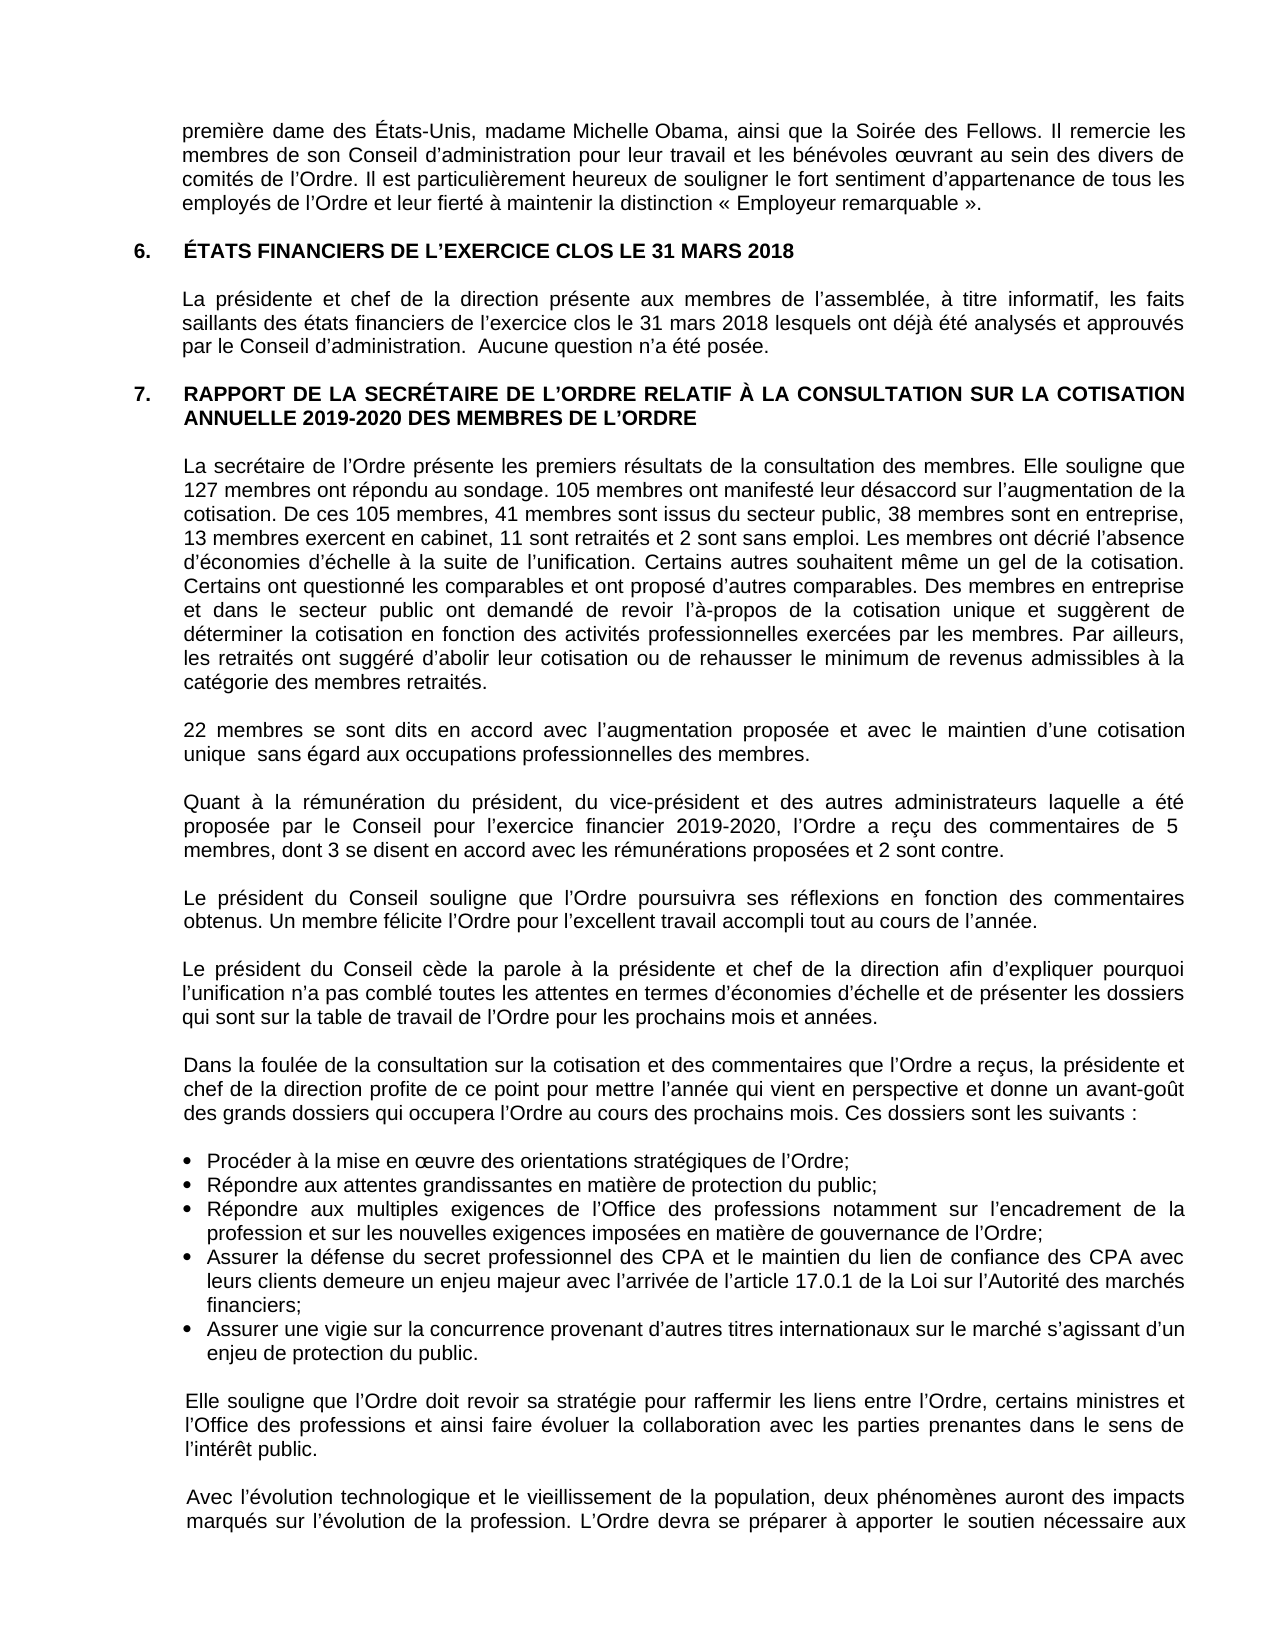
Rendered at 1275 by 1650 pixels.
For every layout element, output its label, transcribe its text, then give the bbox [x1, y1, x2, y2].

text 22 membres se sont dits en accord avec l’augmentation proposée et avec le maintien d’une cotisation unique sans égard aux occupations professionnelles des membres. [183, 718, 1186, 766]
text La présidente et chef de la direction présente aux membres de l’assemblée, à titre informatif, les faits saillants des états financiers de l’exercice clos le 31 mars 2018 lesquels ont déjà été analysés et approuvés par le Conseil d’administration. Aucune question n’a été posée. [182, 286, 1186, 358]
list Répondre aux multiples exigences de l’Office des professions notamment sur l’encadrement de la profession et sur les nouvelles exigences imposées en matière de gouvernance de l’Ordre; [183, 1197, 1186, 1245]
text Le président du Conseil souligne que l’Ordre poursuivra ses réflexions en fonction des commentaires obtenus. Un membre félicite l’Ordre pour l’excellent travail accompli tout au cours de l’année. [183, 885, 1186, 933]
text La secrétaire de l’Ordre présente les premiers résultats de la consultation des membres. Elle souligne que 127 membres ont répondu au sondage. 105 membres ont manifesté leur désaccord sur l’augmentation de la cotisation. De ces 105 membres, 41 membres sont issus du secteur public, 38 membres sont en entreprise, 13 membres exercent en cabinet, 11 sont retraités et 2 sont sans emploi. Les membres ont décrié l’absence d’économies d’échelle à la suite de l’unification. Certains autres souhaitent même un gel de la cotisation. Certains ont questionné les comparables et ont proposé d’autres comparables. Des membres en entreprise et dans le secteur public ont demandé de revoir l’à-propos de la cotisation unique et suggèrent de déterminer la cotisation en fonction des activités professionnelles exercées par les membres. Par ailleurs, les retraités ont suggéré d’abolir leur cotisation ou de rehausser le minimum de revenus admissibles à la catégorie des membres retraités. [183, 454, 1186, 694]
text Dans la foulée de la consultation sur la cotisation et des commentaires que l’Ordre a reçus, la présidente et chef de la direction profite de ce point pour mettre l’année qui vient en perspective et donne un avant-goût des grands dossiers qui occupera l’Ordre au cours des prochains mois. Ces dossiers sont les suivants : [183, 1053, 1186, 1125]
list Assurer une vigie sur la concurrence provenant d’autres titres internationaux sur le marché s’agissant d’un enjeu de protection du public. [183, 1317, 1186, 1365]
list Répondre aux attentes grandissantes en matière de protection du public; [183, 1173, 1186, 1197]
text 7. RApport de la secrétaire de l’Ordre relatif à la consultation sur la cotisation annuelle 2019-2020 des membres de l’ordre [134, 382, 1186, 430]
text 6. ÉTATS FINANCIERS DE L’EXERCICE CLOS LE 31 mars 2018 [134, 238, 1186, 262]
text Quant à la rémunération du président, du vice-président et des autres administrateurs laquelle a été proposée par le Conseil pour l’exercice financier 2019-2020, l’Ordre a reçu des commentaires de 5 membres, dont 3 se disent en accord avec les rémunérations proposées et 2 sont contre. [183, 789, 1186, 861]
text Elle souligne que l’Ordre doit revoir sa stratégie pour raffermir les liens entre l’Ordre, certains ministres et l’Office des professions et ainsi faire évoluer la collaboration avec les parties prenantes dans le sens de l’intérêt public. [185, 1389, 1186, 1461]
list Procéder à la mise en œuvre des orientations stratégiques de l’Ordre; [183, 1149, 1186, 1173]
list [186, 1485, 1186, 1533]
list Assurer la défense du secret professionnel des CPA et le maintien du lien de confiance des CPA avec leurs clients demeure un enjeu majeur avec l’arrivée de l’article 17.0.1 de la Loi sur l’Autorité des marchés financiers; [183, 1245, 1186, 1317]
text Le président du Conseil cède la parole à la présidente et chef de la direction afin d’expliquer pourquoi l’unification n’a pas comblé toutes les attentes en termes d’économies d’échelle et de présenter les dossiers qui sont sur la table de travail de l’Ordre pour les prochains mois et années. [182, 957, 1186, 1029]
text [182, 119, 1186, 214]
